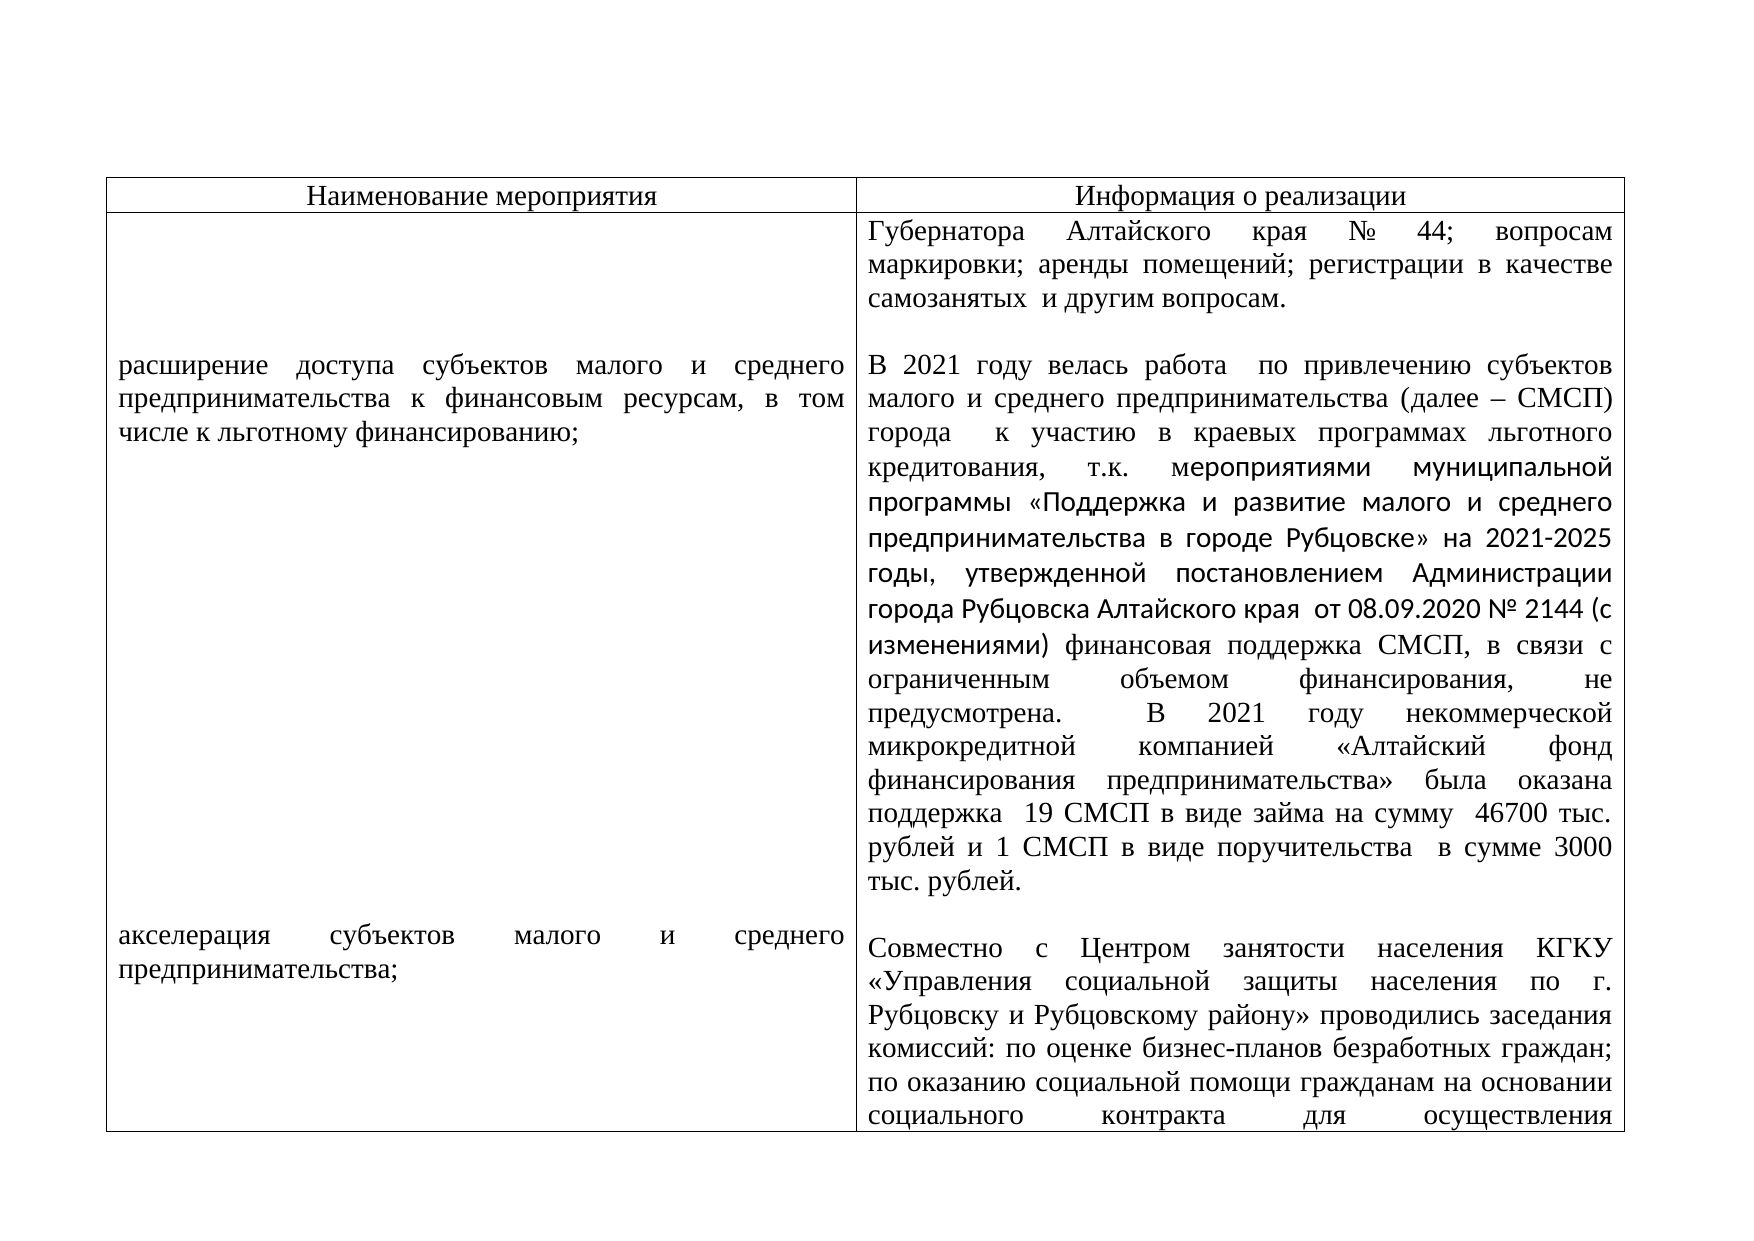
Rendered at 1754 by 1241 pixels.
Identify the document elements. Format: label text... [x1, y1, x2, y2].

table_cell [857, 213, 1624, 1131]
table_header Наименование мероприятия [107, 178, 856, 212]
table_header Информация о реализации [857, 178, 1624, 212]
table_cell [107, 213, 856, 1131]
